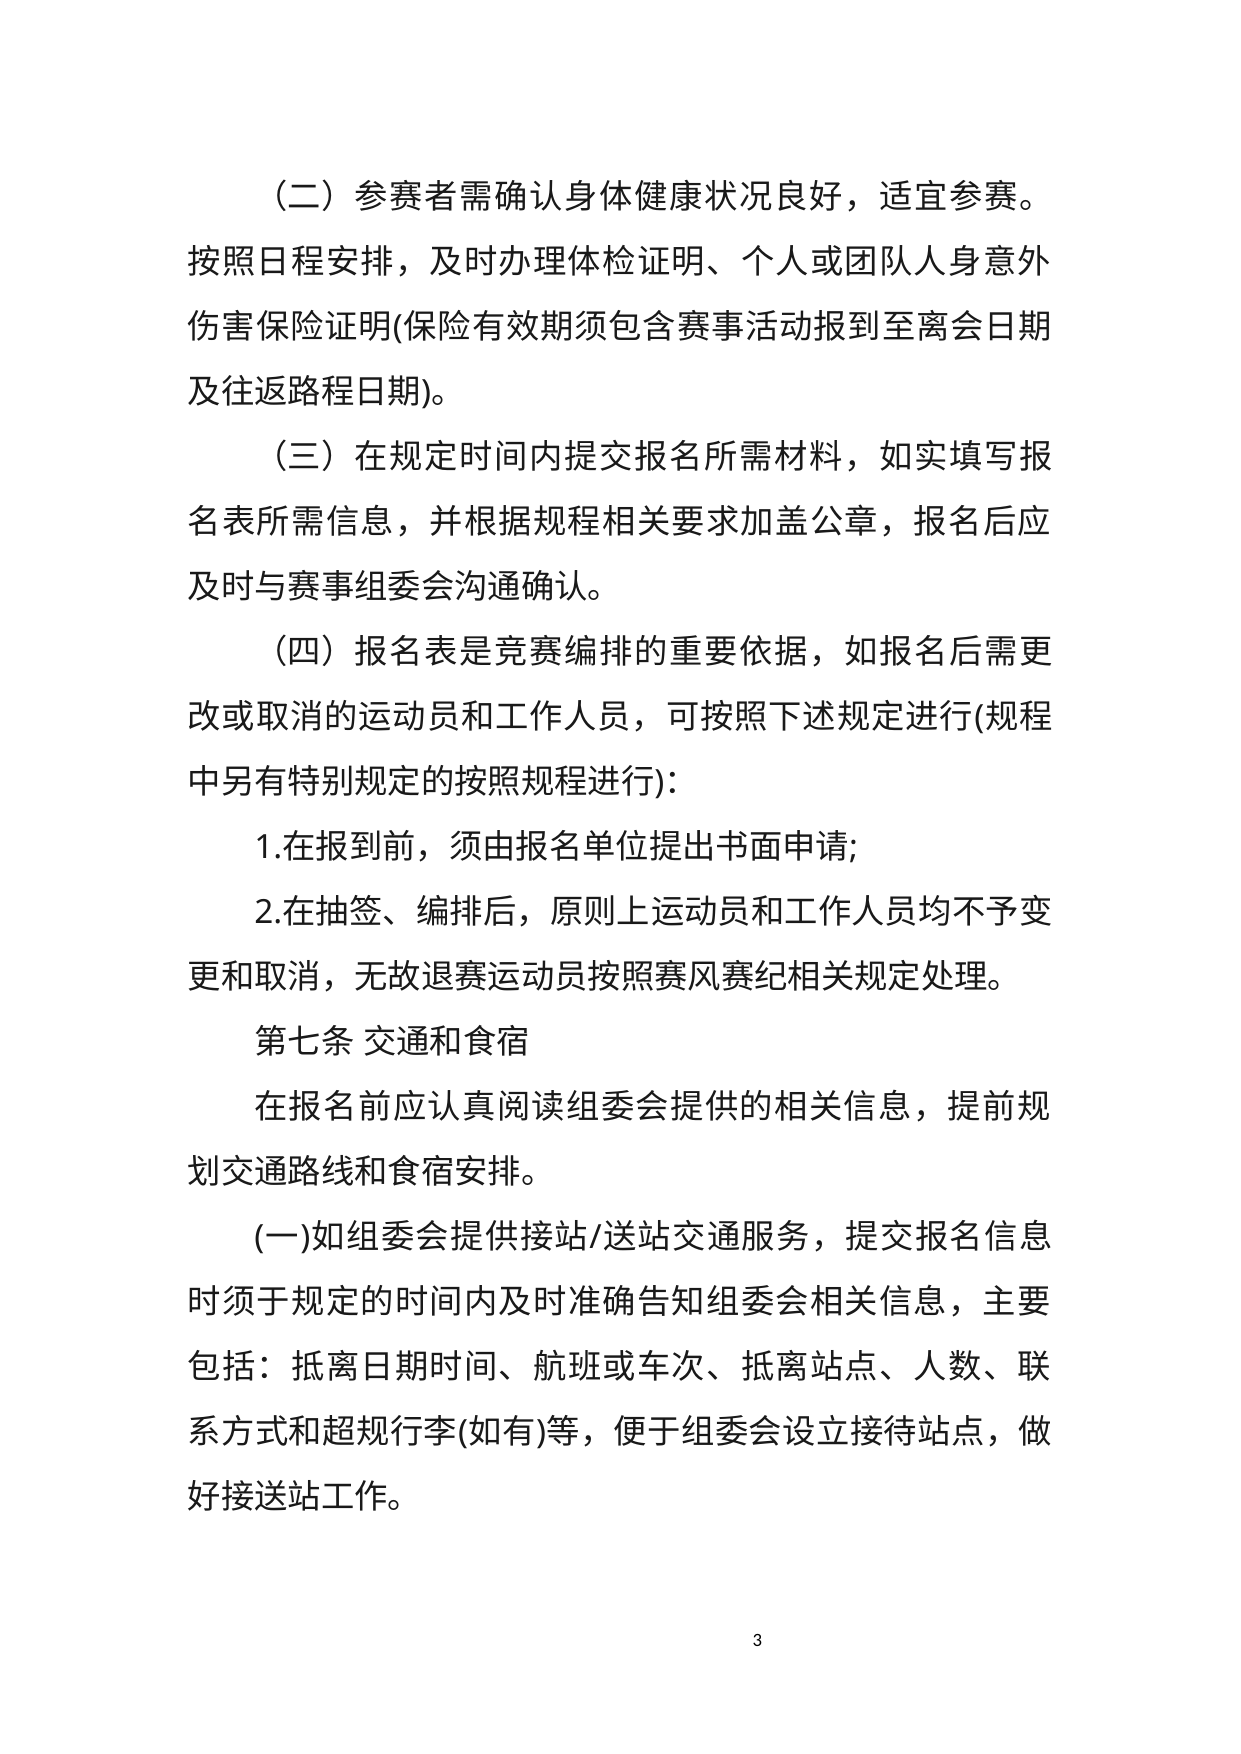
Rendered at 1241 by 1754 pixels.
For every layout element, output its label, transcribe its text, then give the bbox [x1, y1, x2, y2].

list 交通和食宿 [187, 1007, 1053, 1072]
text 2.在抽签、编排后，原则上运动员和工作人员均不予变更和取消，无故退赛运动员按照赛风赛纪相关规定处理。 [187, 877, 1053, 1007]
text 1.在报到前，须由报名单位提出书面申请; [187, 812, 1053, 877]
text 在报名前应认真阅读组委会提供的相关信息，提前规划交通路线和食宿安排。 [187, 1072, 1053, 1202]
list 在规定时间内提交报名所需材料，如实填写报名表所需信息，并根据规程相关要求加盖公章，报名后应及时与赛事组委会沟通确认。 [187, 422, 1053, 617]
list 参赛者需确认身体健康状况良好，适宜参赛。按照日程安排，及时办理体检证明、个人或团队人身意外伤害保险证明(保险有效期须包含赛事活动报到至离会日期及往返路程日期)。 [187, 162, 1053, 422]
text (一)如组委会提供接站/送站交通服务，提交报名信息时须于规定的时间内及时准确告知组委会相关信息，主要包括：抵离日期时间、航班或车次、抵离站点、人数、联系方式和超规行李(如有)等，便于组委会设立接待站点，做好接送站工作。 [187, 1202, 1053, 1527]
list 报名表是竞赛编排的重要依据，如报名后需更改或取消的运动员和工作人员，可按照下述规定进行(规程中另有特别规定的按照规程进行)： [187, 617, 1053, 812]
